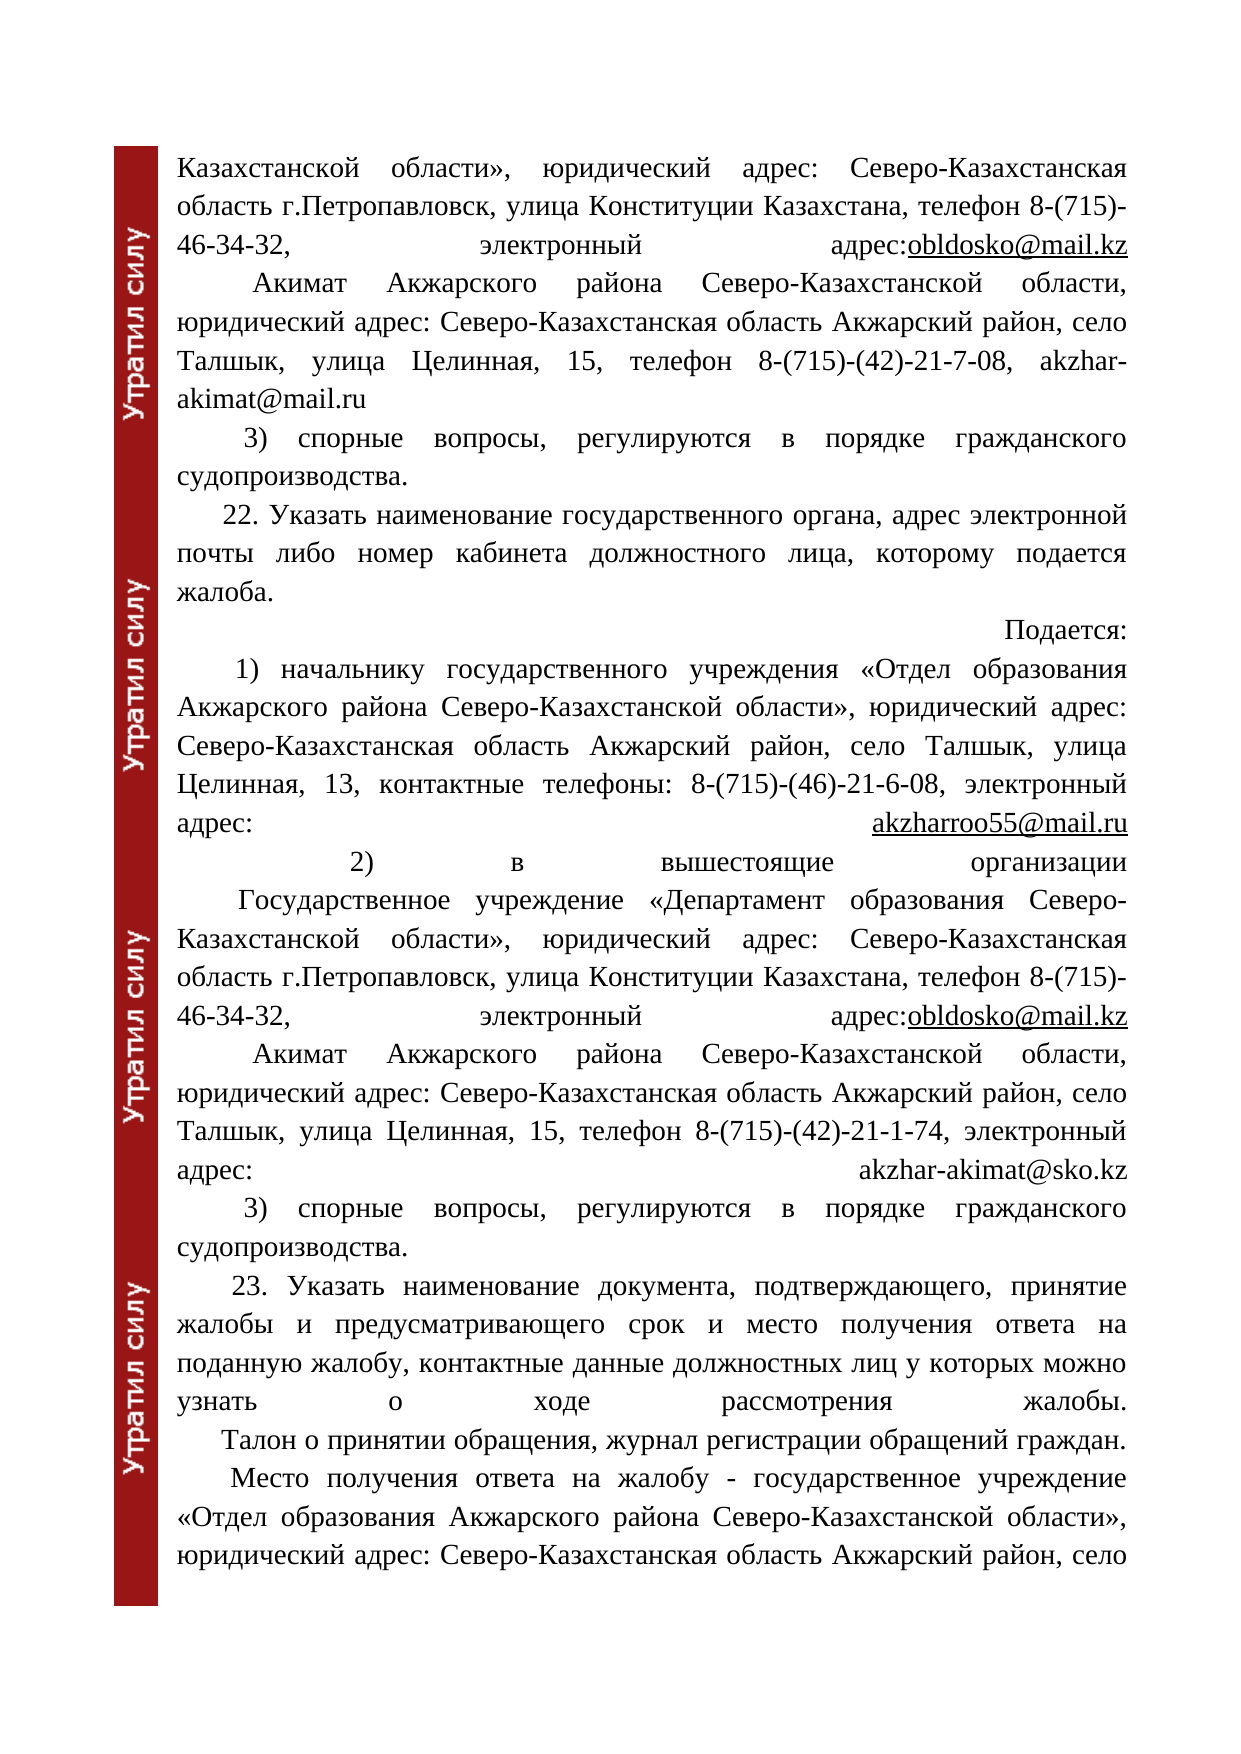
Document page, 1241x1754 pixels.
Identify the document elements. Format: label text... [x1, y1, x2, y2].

picture [114, 1571, 158, 1606]
picture [114, 146, 158, 150]
